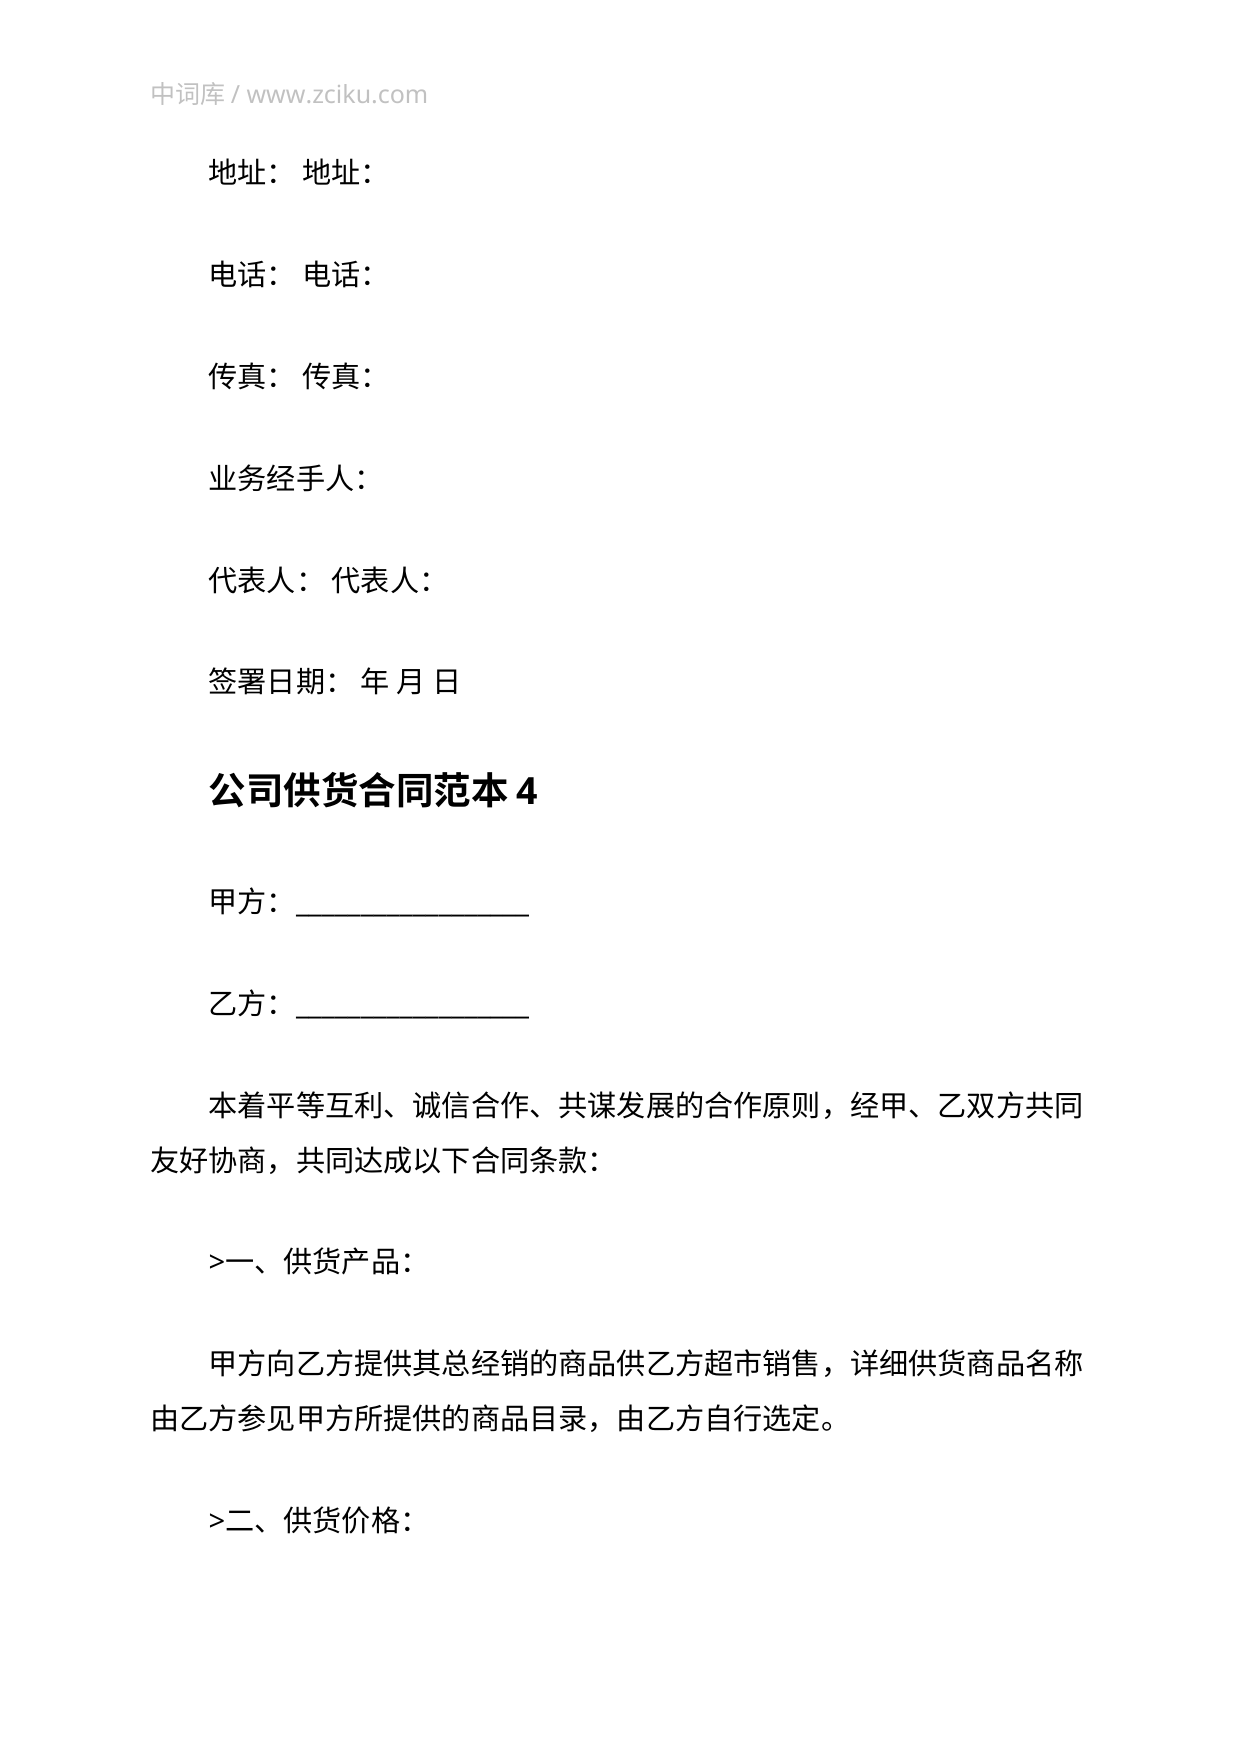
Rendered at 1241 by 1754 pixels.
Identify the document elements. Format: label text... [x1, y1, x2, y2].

text 代表人： 代表人： [150, 557, 1090, 599]
text 公司供货合同范本4 [150, 761, 1090, 815]
text 地址： 地址： [150, 150, 1090, 192]
text 甲方：__________________ [150, 878, 1090, 921]
text 电话： 电话： [150, 252, 1090, 294]
text 甲方向乙方提供其总经销的商品供乙方超市销售，详细供货商品名称由乙方参见甲方所提供的商品目录，由乙方自行选定。 [150, 1341, 1090, 1438]
text 业务经手人： [150, 455, 1090, 498]
text 乙方：__________________ [150, 980, 1090, 1023]
text 传真： 传真： [150, 353, 1090, 396]
text 签署日期： 年 月 日 [150, 659, 1090, 701]
text 本着平等互利、诚信合作、共谋发展的合作原则，经甲、乙双方共同友好协商，共同达成以下合同条款： [150, 1082, 1090, 1179]
text >二、供货价格： [150, 1497, 1090, 1540]
text >一、供货产品： [150, 1239, 1090, 1281]
